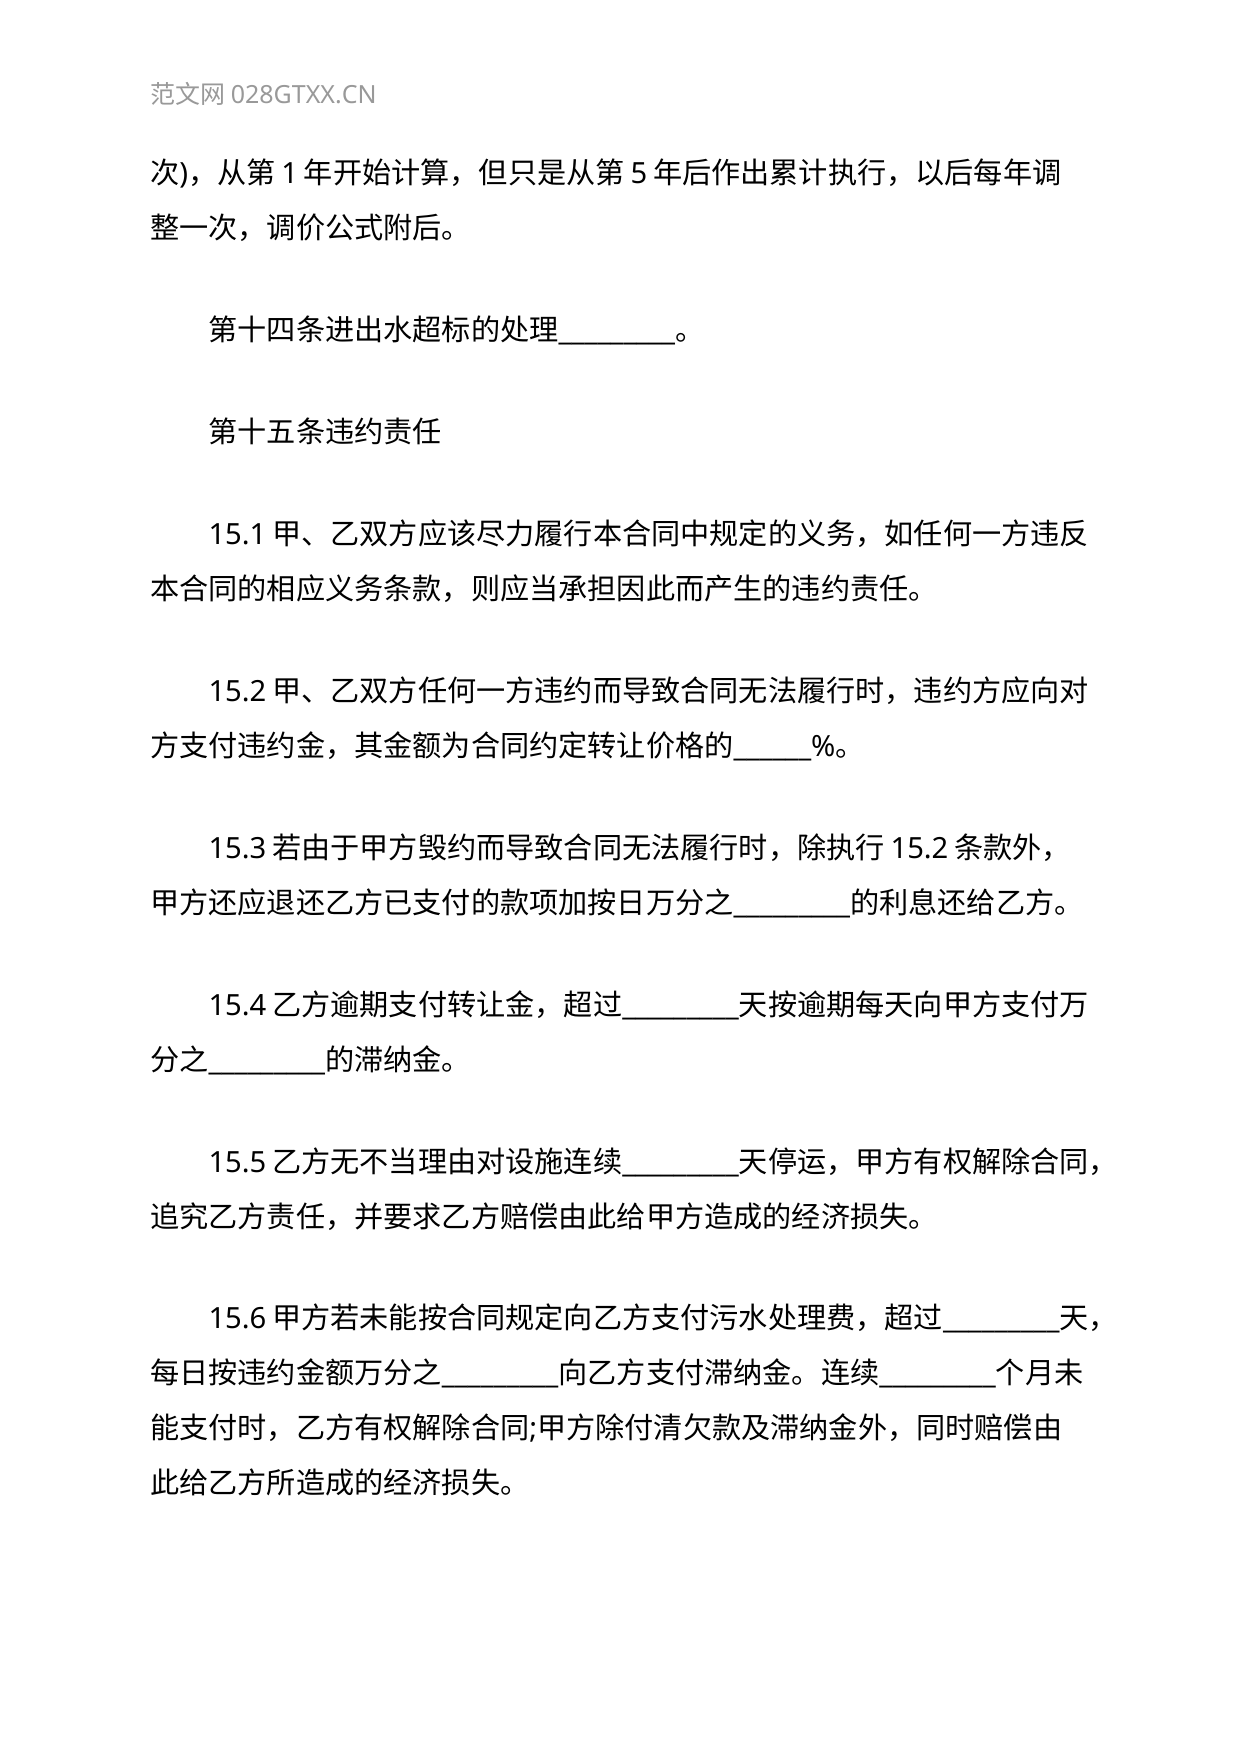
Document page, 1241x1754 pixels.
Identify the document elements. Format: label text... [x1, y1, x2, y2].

text 15.1甲、乙双方应该尽力履行本合同中规定的义务，如任何一方违反本合同的相应义务条款，则应当承担因此而产生的违约责任。 [150, 511, 1090, 608]
text 15.6甲方若未能按合同规定向乙方支付污水处理费，超过_________天，每日按违约金额万分之_________向乙方支付滞纳金。连续_________个月未能支付时，乙方有权解除合同;甲方除付清欠款及滞纳金外，同时赔偿由此给乙方所造成的经济损失。 [150, 1295, 1090, 1502]
text 第十四条进出水超标的处理_________。 [150, 307, 1090, 349]
text 15.4乙方逾期支付转让金，超过_________天按逾期每天向甲方支付万分之_________的滞纳金。 [150, 981, 1090, 1079]
text 15.2甲、乙双方任何一方违约而导致合同无法履行时，违约方应向对方支付违约金，其金额为合同约定转让价格的______%。 [150, 667, 1090, 765]
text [150, 150, 1090, 247]
text 第十五条违约责任 [150, 409, 1090, 451]
text 15.3若由于甲方毁约而导致合同无法履行时，除执行15.2条款外，甲方还应退还乙方已支付的款项加按日万分之_________的利息还给乙方。 [150, 824, 1090, 922]
text 15.5乙方无不当理由对设施连续_________天停运，甲方有权解除合同，追究乙方责任，并要求乙方赔偿由此给甲方造成的经济损失。 [150, 1138, 1090, 1236]
